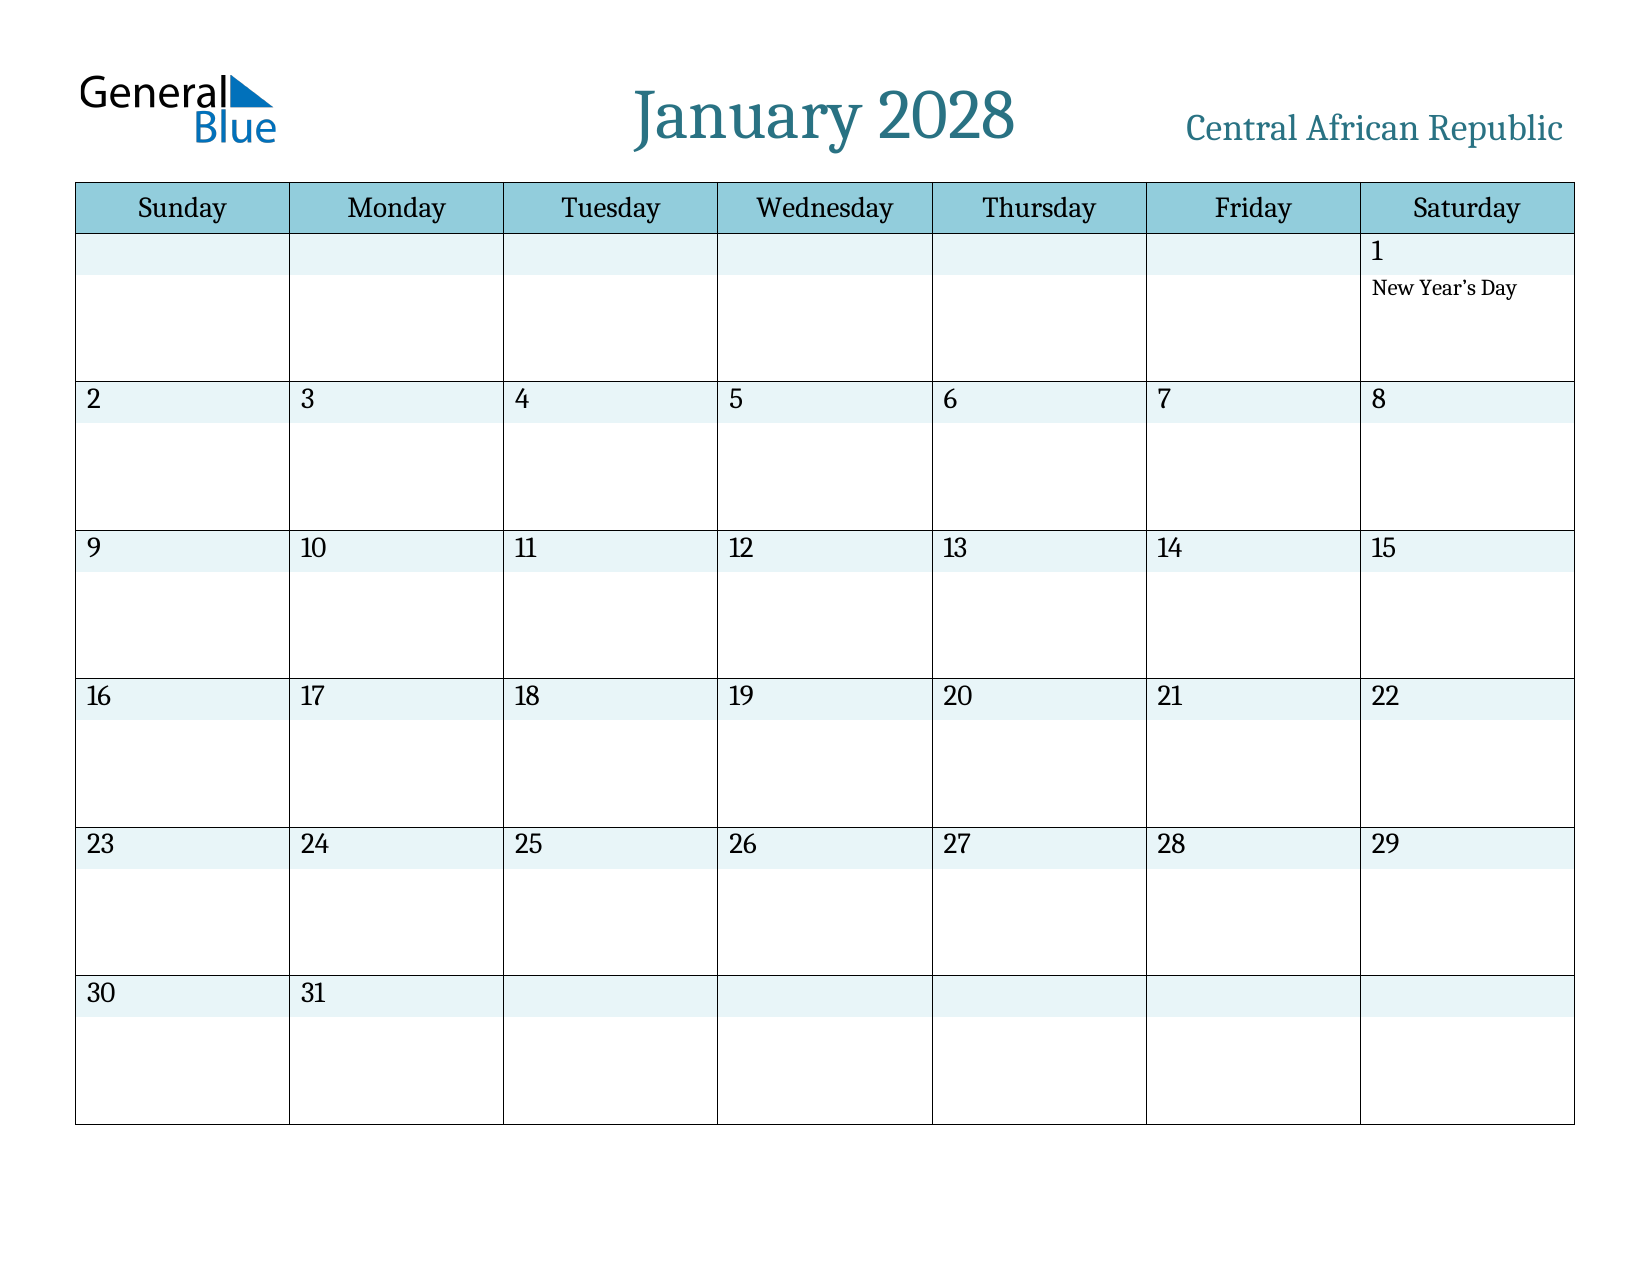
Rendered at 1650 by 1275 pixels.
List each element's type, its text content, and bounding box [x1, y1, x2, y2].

table_cell [1147, 869, 1360, 975]
table_cell 25 [504, 828, 717, 869]
table_cell 17 [290, 679, 503, 720]
table_cell Sunday [76, 183, 289, 233]
table_cell [504, 1017, 717, 1123]
table_cell 7 [1147, 382, 1360, 423]
table_cell 16 [76, 679, 289, 720]
table_cell Friday [1147, 183, 1360, 233]
table_cell [76, 423, 289, 530]
table_cell [76, 572, 289, 678]
table_cell [1147, 976, 1360, 1017]
table_cell [76, 1017, 289, 1123]
table_cell [1147, 275, 1360, 381]
table_cell [933, 423, 1146, 530]
table_cell Thursday [933, 183, 1146, 233]
table_cell [1147, 1017, 1360, 1123]
table_cell 24 [290, 828, 503, 869]
table_cell 22 [1361, 679, 1574, 720]
table_cell [290, 423, 503, 530]
table_cell [1361, 720, 1574, 827]
table_header Central African Republic [1146, 75, 1574, 182]
table_cell 12 [718, 531, 932, 572]
table_cell 21 [1147, 679, 1360, 720]
table_cell 6 [933, 382, 1146, 423]
table_cell [933, 720, 1146, 827]
table_cell 8 [1361, 382, 1574, 423]
table_cell [290, 720, 503, 827]
table_cell 23 [76, 828, 289, 869]
table_cell [1361, 1017, 1574, 1123]
table_cell 3 [290, 382, 503, 423]
table_header January 2028 [504, 75, 1146, 182]
table_cell 30 [76, 976, 289, 1017]
table_cell [290, 275, 503, 381]
table_cell [718, 1017, 932, 1123]
table_cell 10 [290, 531, 503, 572]
table_cell [1361, 869, 1574, 975]
table_cell [933, 275, 1146, 381]
table_cell 9 [76, 531, 289, 572]
table_cell [718, 976, 932, 1017]
table_cell [290, 869, 503, 975]
table_cell [718, 275, 932, 381]
table_cell [1361, 976, 1574, 1017]
table_cell [718, 234, 932, 275]
table_cell [504, 720, 717, 827]
table_cell [1361, 572, 1574, 678]
table_cell [76, 720, 289, 827]
table_cell [290, 572, 503, 678]
table_cell [933, 1017, 1146, 1123]
table_cell [76, 234, 289, 275]
table_cell 1 [1361, 234, 1574, 275]
table_cell 19 [718, 679, 932, 720]
table_cell [504, 234, 717, 275]
table_cell 28 [1147, 828, 1360, 869]
table_cell [290, 234, 503, 275]
table_cell [504, 869, 717, 975]
table_cell [1147, 234, 1360, 275]
table_cell [1361, 423, 1574, 530]
table_cell 20 [933, 679, 1146, 720]
table_cell 18 [504, 679, 717, 720]
table_cell [933, 572, 1146, 678]
table_header [76, 75, 503, 182]
table_cell [718, 572, 932, 678]
table_cell [718, 869, 932, 975]
table_cell [1147, 423, 1360, 530]
table_cell [933, 234, 1146, 275]
table_cell Wednesday [718, 183, 932, 233]
table_cell 11 [504, 531, 717, 572]
table_cell 13 [933, 531, 1146, 572]
table_cell 4 [504, 382, 717, 423]
table_cell 26 [718, 828, 932, 869]
table_cell 2 [76, 382, 289, 423]
table_cell [1147, 572, 1360, 678]
table_cell 29 [1361, 828, 1574, 869]
table_cell 31 [290, 976, 503, 1017]
table_cell [718, 423, 932, 530]
table_cell [504, 976, 717, 1017]
table_cell Saturday [1361, 183, 1574, 233]
table_cell [290, 1017, 503, 1123]
table_cell 27 [933, 828, 1146, 869]
table_cell [933, 976, 1146, 1017]
table_cell New Year’s Day [1361, 275, 1574, 381]
picture [80, 75, 276, 143]
table_cell 15 [1361, 531, 1574, 572]
table_cell [718, 720, 932, 827]
table_cell [76, 869, 289, 975]
table_cell [504, 423, 717, 530]
table_cell [1147, 720, 1360, 827]
table_cell 5 [718, 382, 932, 423]
table_cell [76, 275, 289, 381]
table_cell Monday [290, 183, 503, 233]
table_cell [933, 869, 1146, 975]
table_cell [504, 275, 717, 381]
table_cell [504, 572, 717, 678]
table_cell 14 [1147, 531, 1360, 572]
table_cell Tuesday [504, 183, 717, 233]
